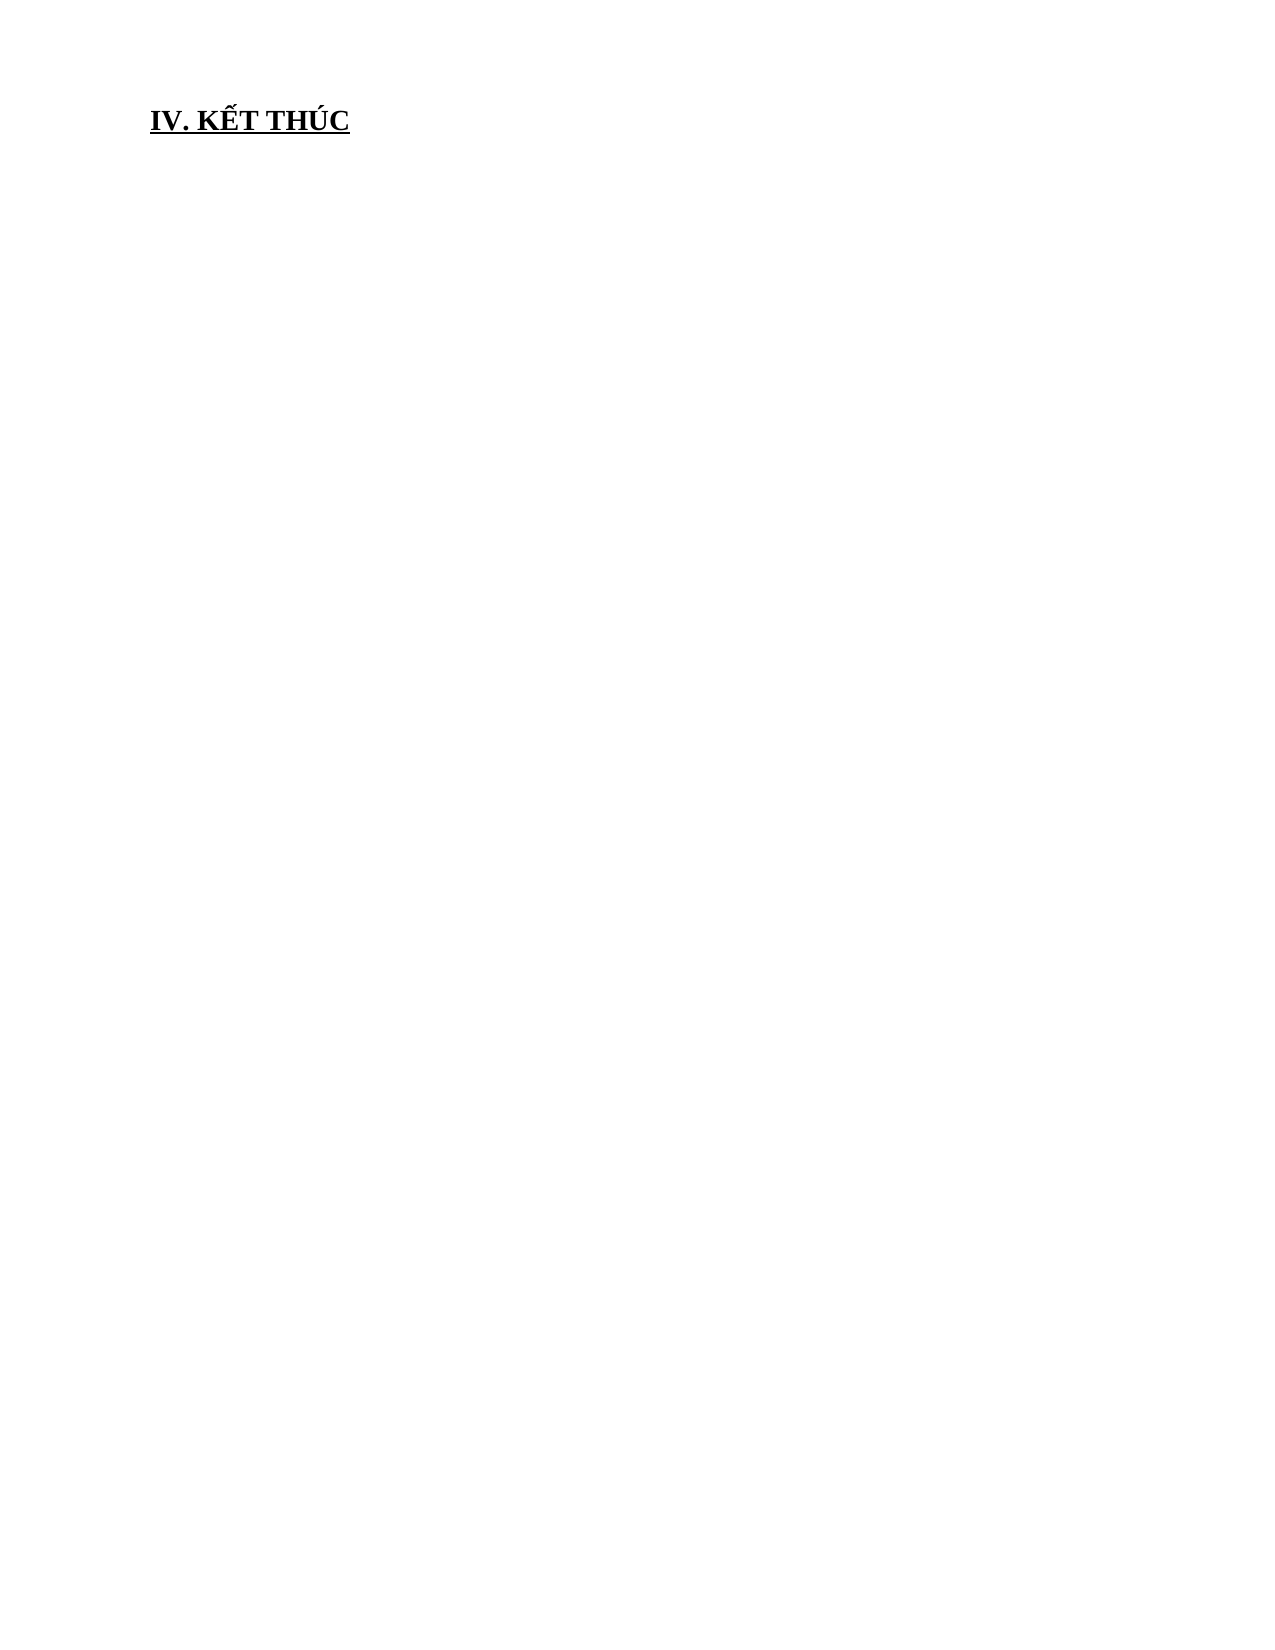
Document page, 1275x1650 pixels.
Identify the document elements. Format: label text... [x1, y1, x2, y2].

text IV. KẾT THÚC [150, 103, 1125, 137]
